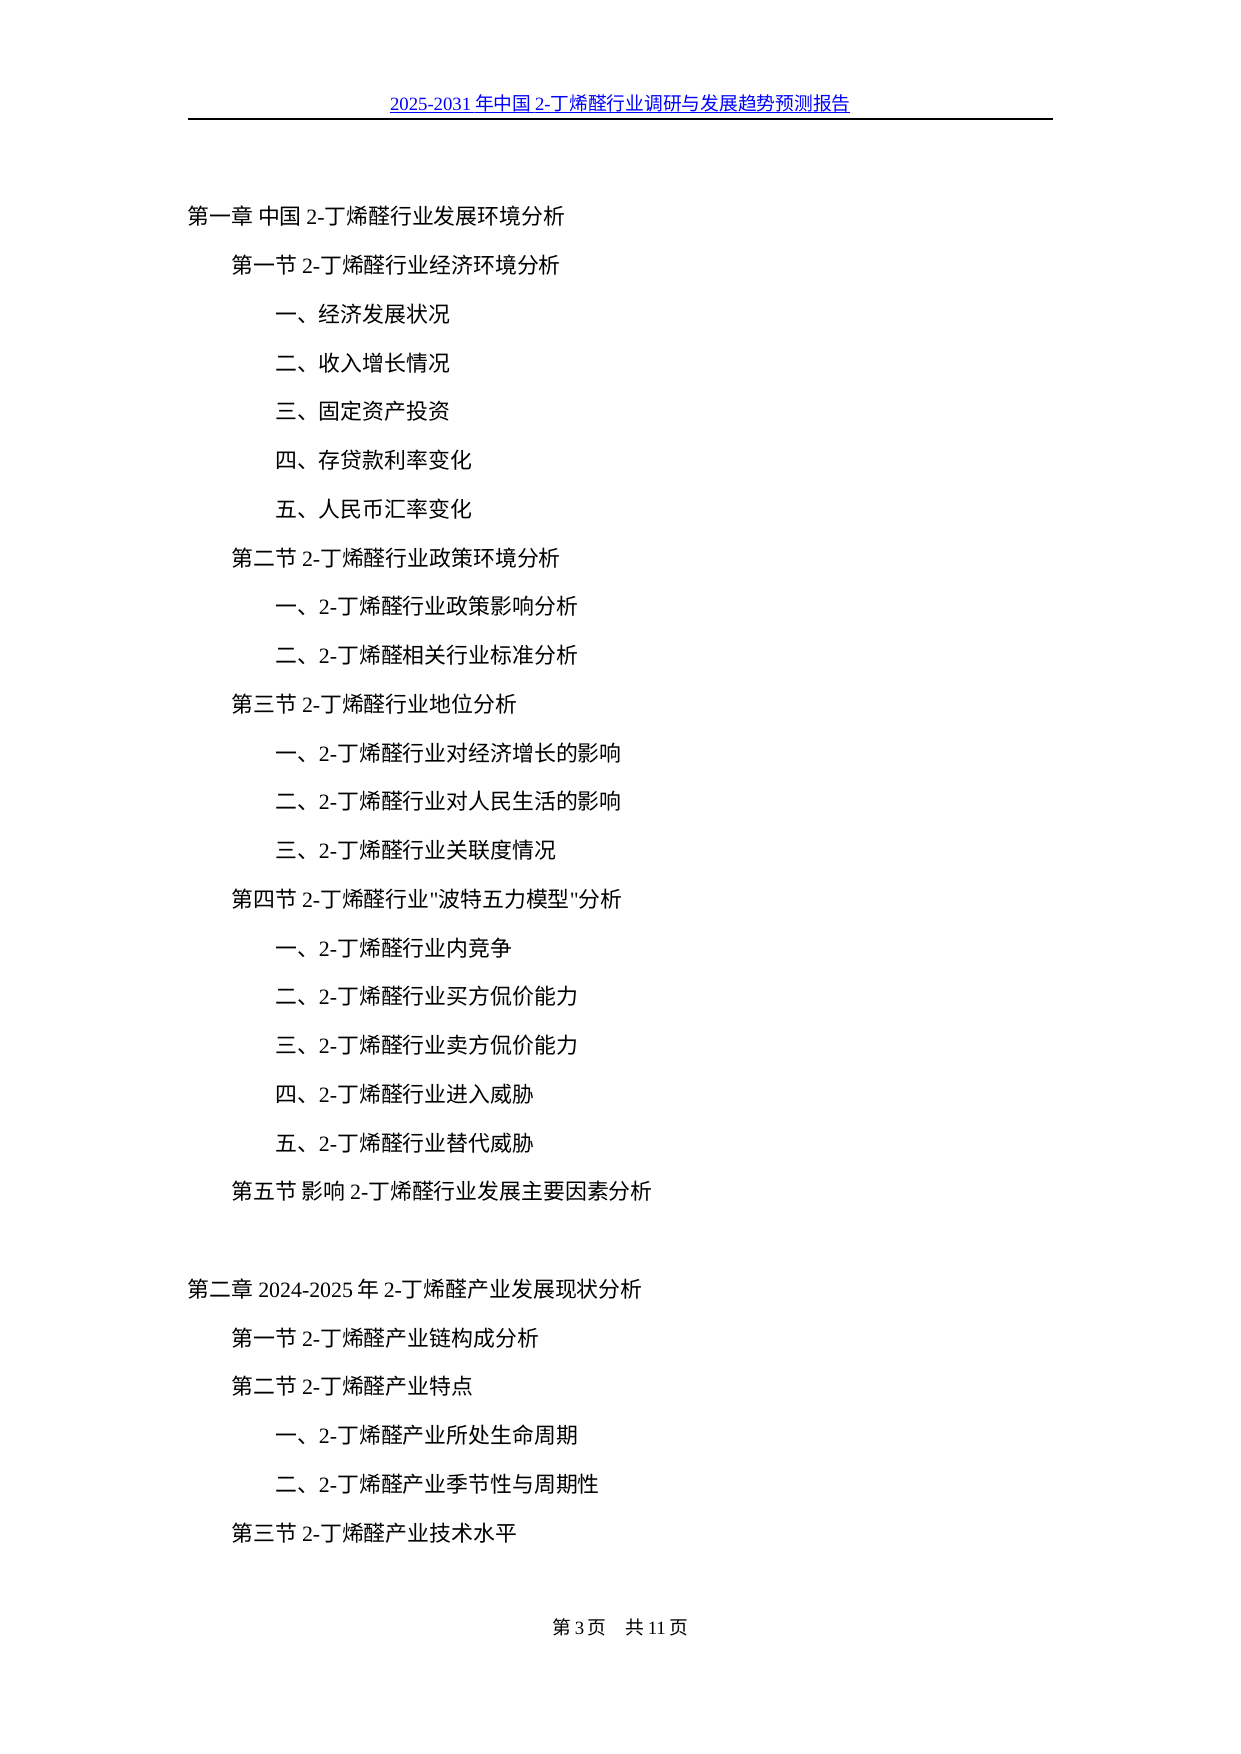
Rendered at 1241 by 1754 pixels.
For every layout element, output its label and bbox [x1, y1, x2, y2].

text [187, 150, 1053, 1548]
